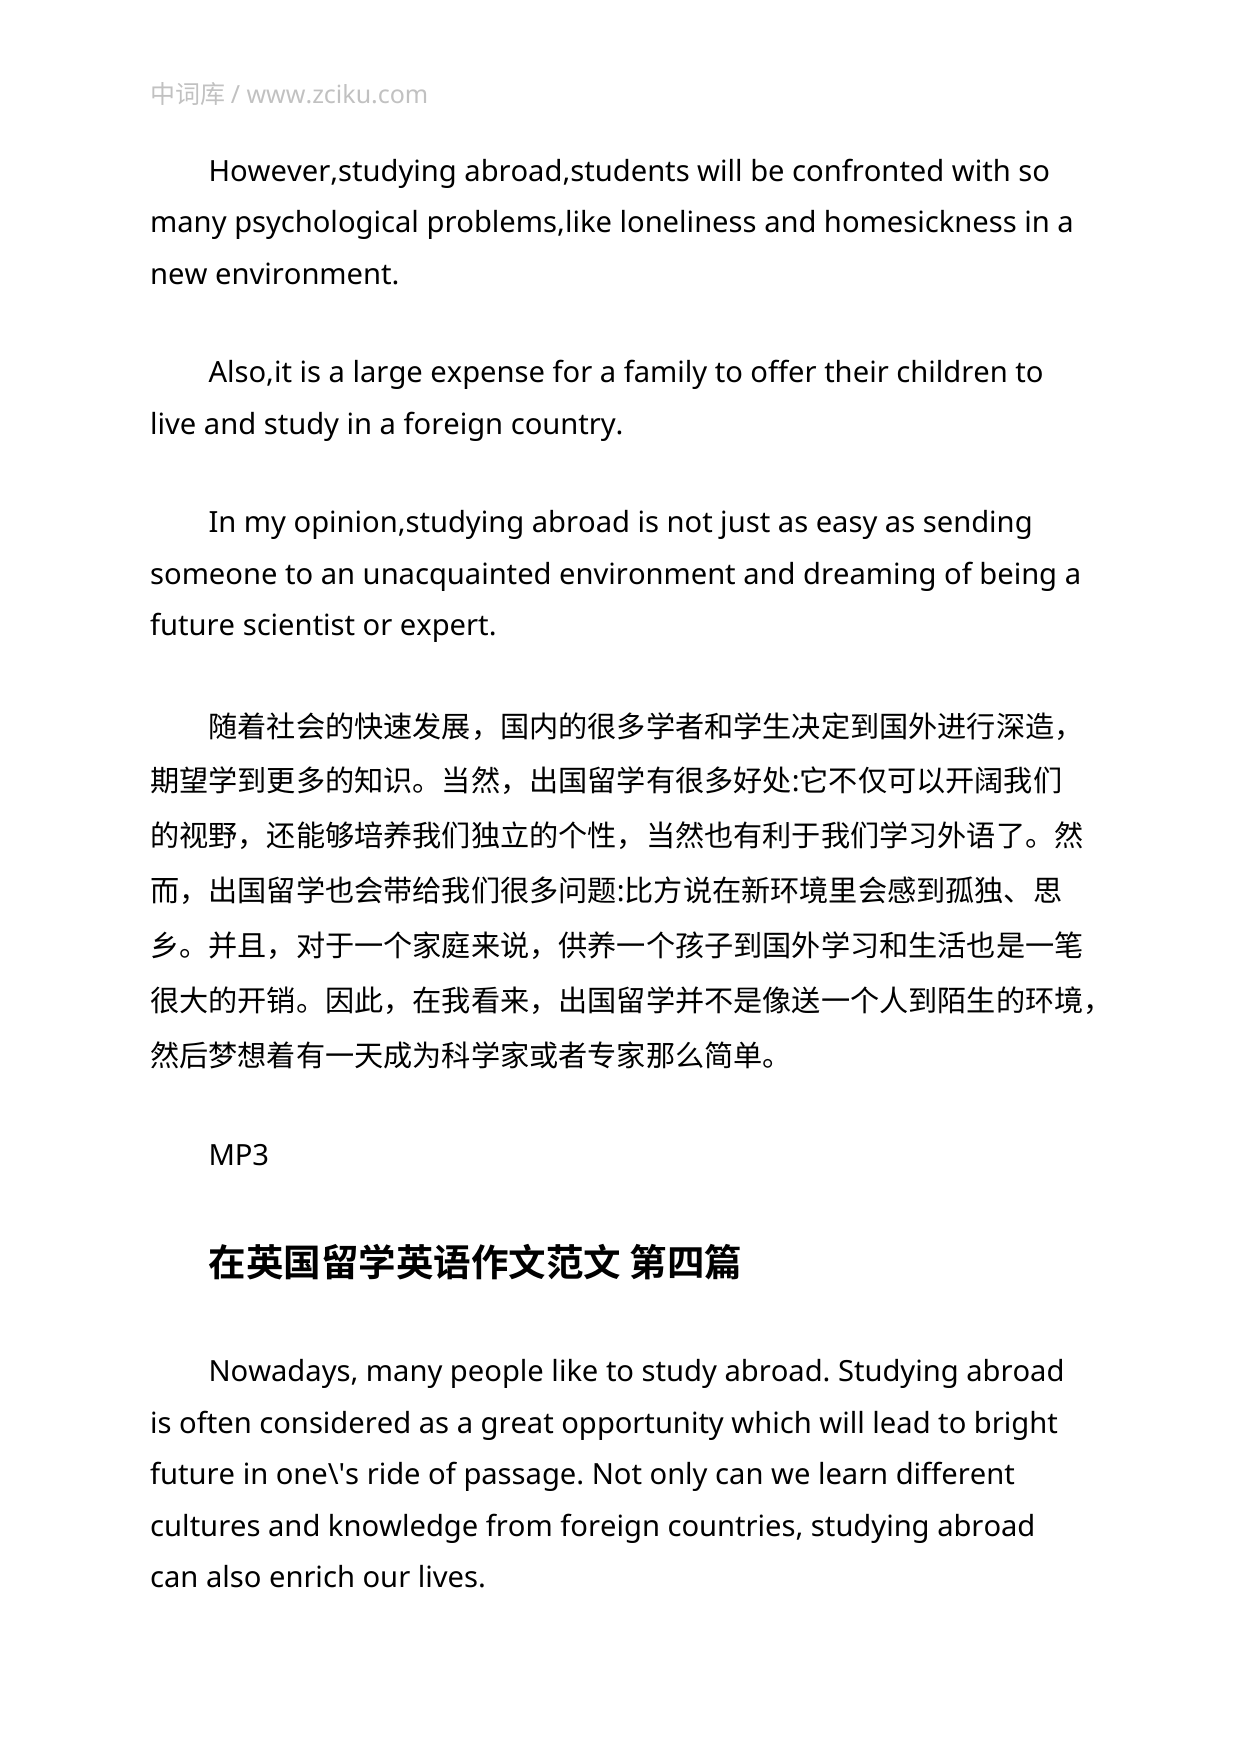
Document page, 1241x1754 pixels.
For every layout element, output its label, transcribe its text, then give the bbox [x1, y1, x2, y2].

text However,studying abroad,students will be confronted with so many psychological problems,like loneliness and homesickness in a new environment. [150, 150, 1090, 293]
text 在英国留学英语作文范文 第四篇 [150, 1233, 1090, 1287]
text 随着社会的快速发展，国内的很多学者和学生决定到国外进行深造，期望学到更多的知识。当然，出国留学有很多好处:它不仅可以开阔我们的视野，还能够培养我们独立的个性，当然也有利于我们学习外语了。然而，出国留学也会带给我们很多问题:比方说在新环境里会感到孤独、思乡。并且，对于一个家庭来说，供养一个孩子到国外学习和生活也是一笔很大的开销。因此，在我看来，出国留学并不是像送一个人到陌生的环境，然后梦想着有一天成为科学家或者专家那么简单。 [150, 703, 1090, 1075]
text Also,it is a large expense for a family to offer their children to live and study in a foreign country. [150, 352, 1090, 443]
text MP3 [150, 1134, 1090, 1174]
text In my opinion,studying abroad is not just as easy as sending someone to an unacquainted environment and dreaming of being a future scientist or expert. [150, 502, 1090, 644]
text Nowadays, many people like to study abroad. Studying abroad is often considered as a great opportunity which will lead to bright future in one\'s ride of passage. Not only can we learn different cultures and knowledge from foreign countries, studying abroad can also enrich our lives. [150, 1350, 1090, 1596]
